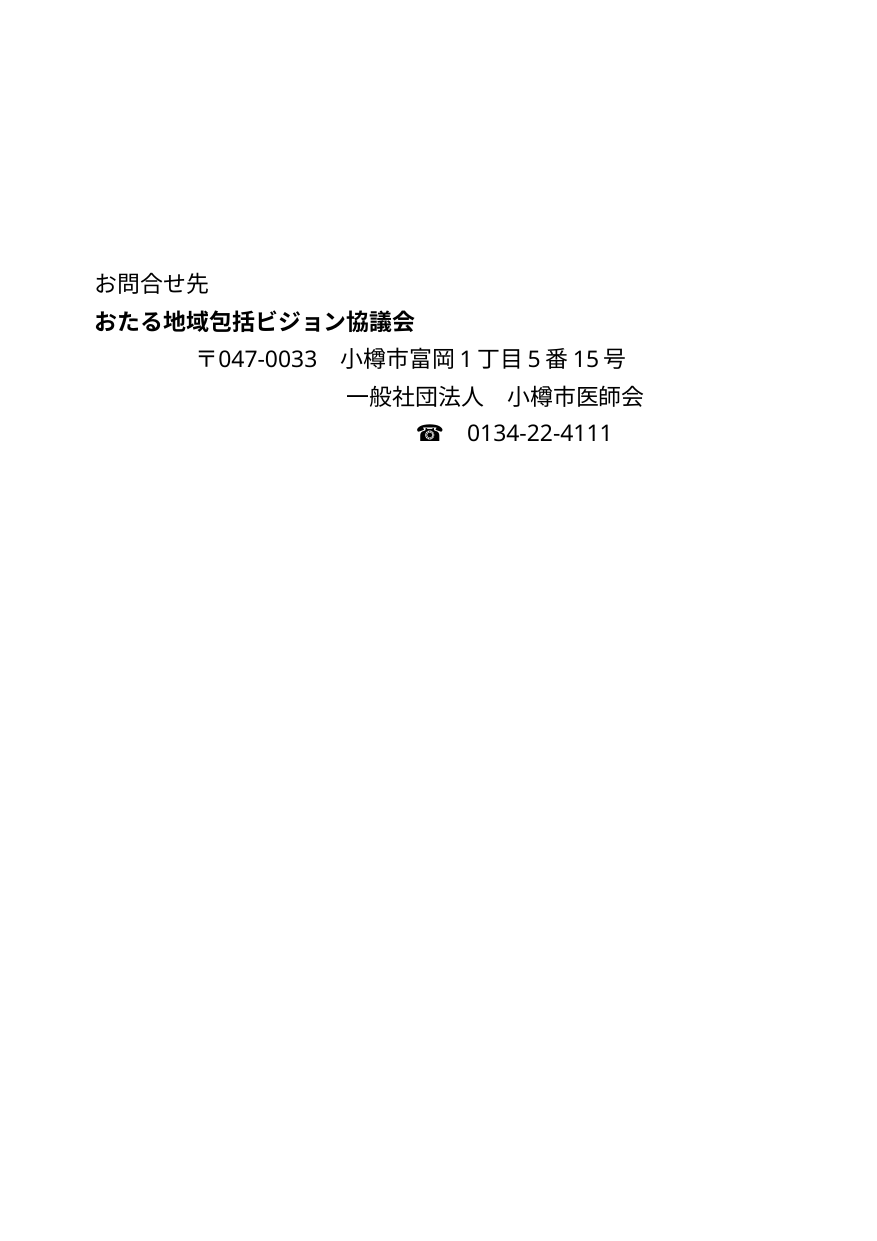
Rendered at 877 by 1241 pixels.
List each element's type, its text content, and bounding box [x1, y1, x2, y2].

text おたる地域包括ビジョン協議会 [94, 301, 727, 339]
text 〒047-0033 小樽市富岡1丁目5番15号 [94, 339, 727, 376]
text お問合せ先 [94, 264, 727, 301]
text ☎ 0134-22-4111 [94, 414, 727, 451]
text 一般社団法人 小樽市医師会 [94, 376, 727, 414]
